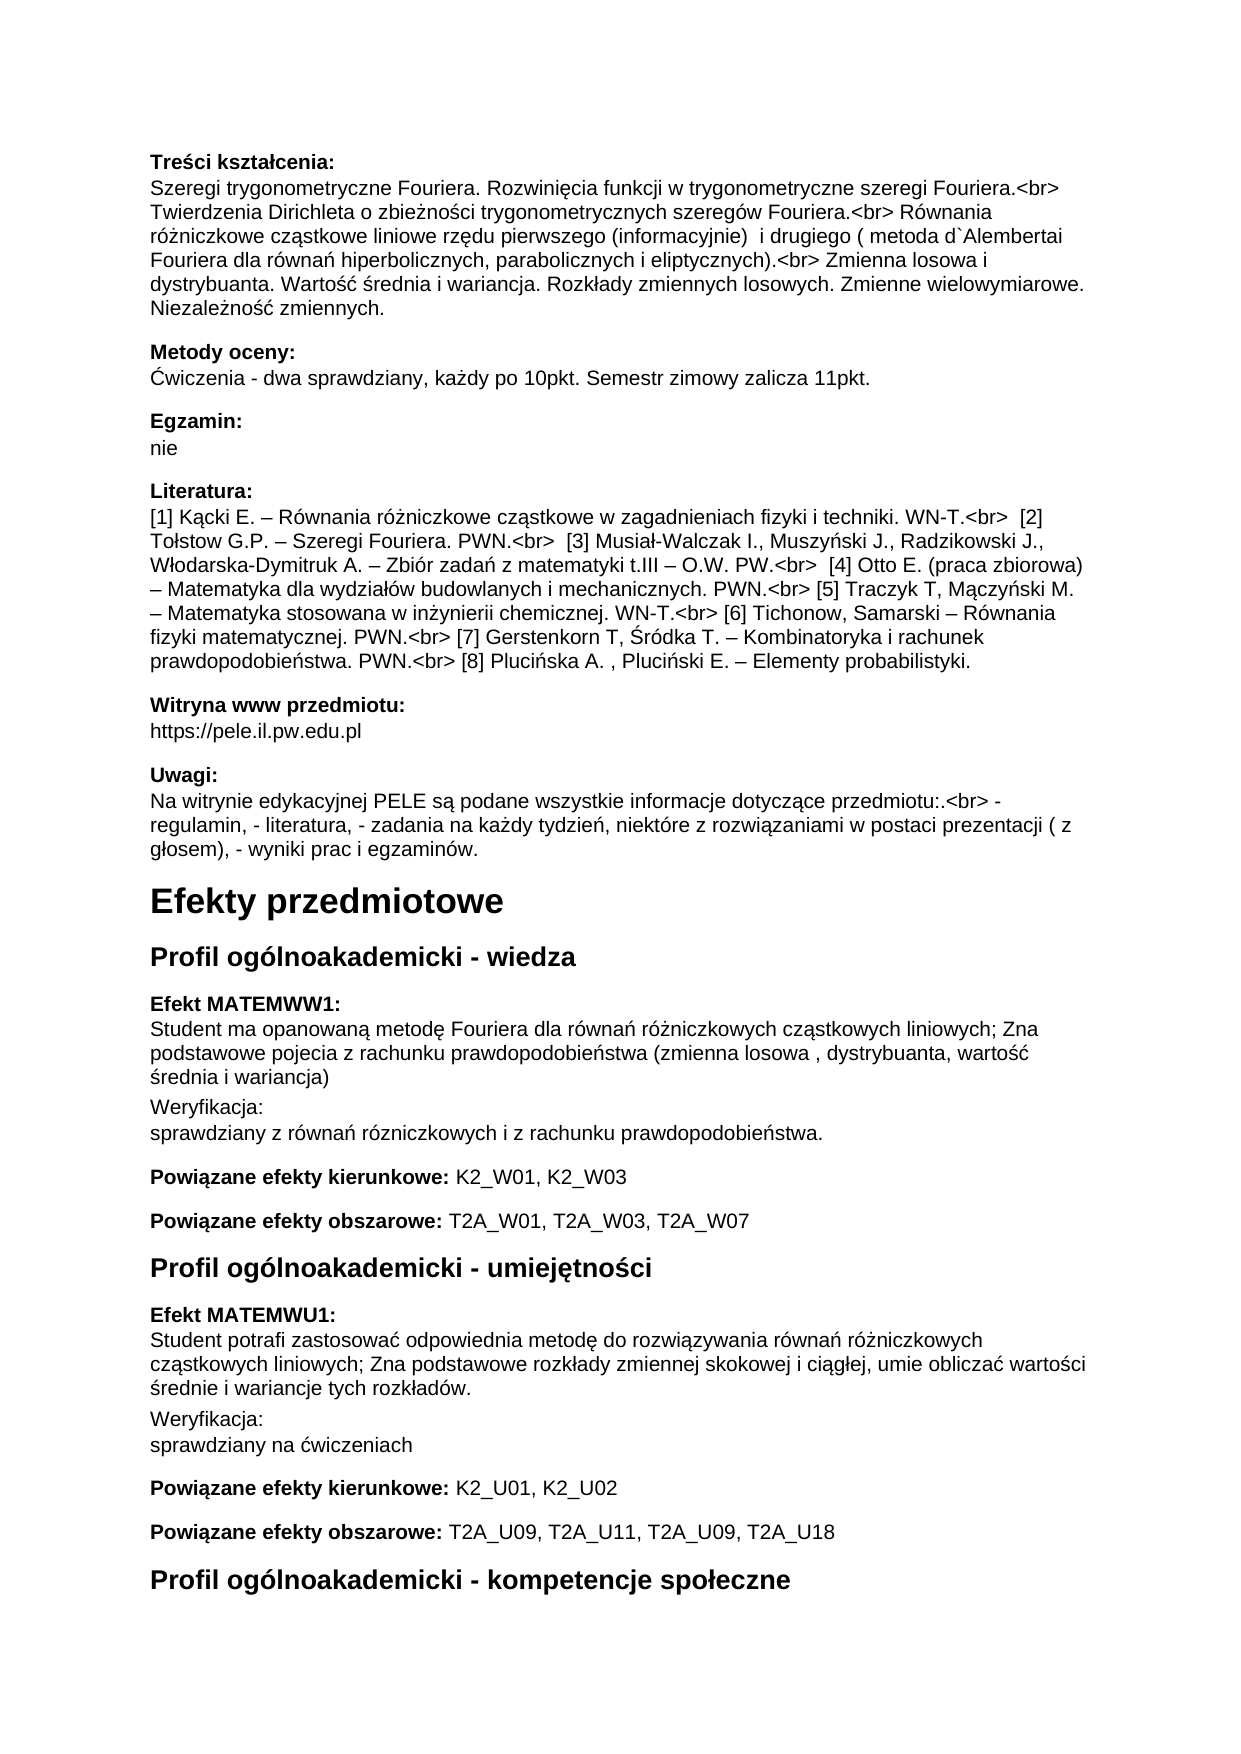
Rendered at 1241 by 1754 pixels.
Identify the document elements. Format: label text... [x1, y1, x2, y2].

text Witryna www przedmiotu: [150, 693, 1090, 717]
subtitle Profil ogólnoakademicki - wiedza [150, 941, 1090, 972]
text sprawdziany z równań rózniczkowych i z rachunku prawdopodobieństwa. [150, 1121, 1090, 1145]
text [1] Kącki E. – Równania różniczkowe cząstkowe w zagadnieniach fizyki i techniki. WN-T.<br> [2] Tołstow G.P. – Szeregi Fouriera. PWN.<br> [3] Musiał-Walczak I., Muszyński J., Radzikowski J., Włodarska-Dymitruk A. – Zbiór zadań z matematyki t.III – O.W. PW.<br> [4] Otto E. (praca zbiorowa) – Matematyka dla wydziałów budowlanych i mechanicznych. PWN.<br> [5] Traczyk T, Mączyński M. – Matematyka stosowana w inżynierii chemicznej. WN-T.<br> [6] Tichonow, Samarski – Równania fizyki matematycznej. PWN.<br> [7] Gerstenkorn T, Śródka T. – Kombinatoryka i rachunek prawdopodobieństwa. PWN.<br> [8] Plucińska A. , Pluciński E. – Elementy probabilistyki. [150, 505, 1090, 673]
text https://pele.il.pw.edu.pl [150, 719, 1090, 743]
text Szeregi trygonometryczne Fouriera. Rozwinięcia funkcji w trygonometryczne szeregi Fouriera.<br> Twierdzenia Dirichleta o zbieżności trygonometrycznych szeregów Fouriera.<br> Równania różniczkowe cząstkowe liniowe rzędu pierwszego (informacyjnie) i drugiego ( metoda d`Alembertai Fouriera dla równań hiperbolicznych, parabolicznych i eliptycznych).<br> Zmienna losowa i dystrybuanta. Wartość średnia i wariancja. Rozkłady zmiennych losowych. Zmienne wielowymiarowe. Niezależność zmiennych. [150, 176, 1090, 320]
subtitle Profil ogólnoakademicki - umiejętności [150, 1252, 1090, 1283]
text Student ma opanowaną metodę Fouriera dla równań różniczkowych cząstkowych liniowych; Zna podstawowe pojecia z rachunku prawdopodobieństwa (zmienna losowa , dystrybuanta, wartość średnia i wariancja) [150, 1017, 1090, 1089]
text Na witrynie edykacyjnej PELE są podane wszystkie informacje dotyczące przedmiotu:.<br> - regulamin, - literatura, - zadania na każdy tydzień, niektóre z rozwiązaniami w postaci prezentacji ( z głosem), - wyniki prac i egzaminów. [150, 788, 1090, 860]
subtitle Profil ogólnoakademicki - kompetencje społeczne [150, 1564, 1090, 1595]
text Powiązane efekty obszarowe: T2A_U09, T2A_U11, T2A_U09, T2A_U18 [150, 1520, 1090, 1544]
text Efekt MATEMWU1: [150, 1303, 1090, 1327]
text Powiązane efekty kierunkowe: K2_U01, K2_U02 [150, 1476, 1090, 1500]
text Weryfikacja: [150, 1406, 1090, 1430]
text Weryfikacja: [150, 1095, 1090, 1119]
text nie [150, 435, 1090, 459]
text Metody oceny: [150, 339, 1090, 363]
text Efekt MATEMWW1: [150, 992, 1090, 1016]
text Powiązane efekty obszarowe: T2A_W01, T2A_W03, T2A_W07 [150, 1208, 1090, 1232]
text Powiązane efekty kierunkowe: K2_W01, K2_W03 [150, 1165, 1090, 1189]
text Literatura: [150, 479, 1090, 503]
subtitle Efekty przedmiotowe [150, 880, 1090, 921]
text sprawdziany na ćwiczeniach [150, 1432, 1090, 1456]
text Ćwiczenia - dwa sprawdziany, każdy po 10pkt. Semestr zimowy zalicza 11pkt. [150, 366, 1090, 389]
text Egzamin: [150, 409, 1090, 433]
text Student potrafi zastosować odpowiednia metodę do rozwiązywania równań różniczkowych cząstkowych liniowych; Zna podstawowe rozkłady zmiennej skokowej i ciągłej, umie obliczać wartości średnie i wariancje tych rozkładów. [150, 1328, 1090, 1400]
text Uwagi: [150, 762, 1090, 786]
text Treści kształcenia: [150, 150, 1090, 174]
